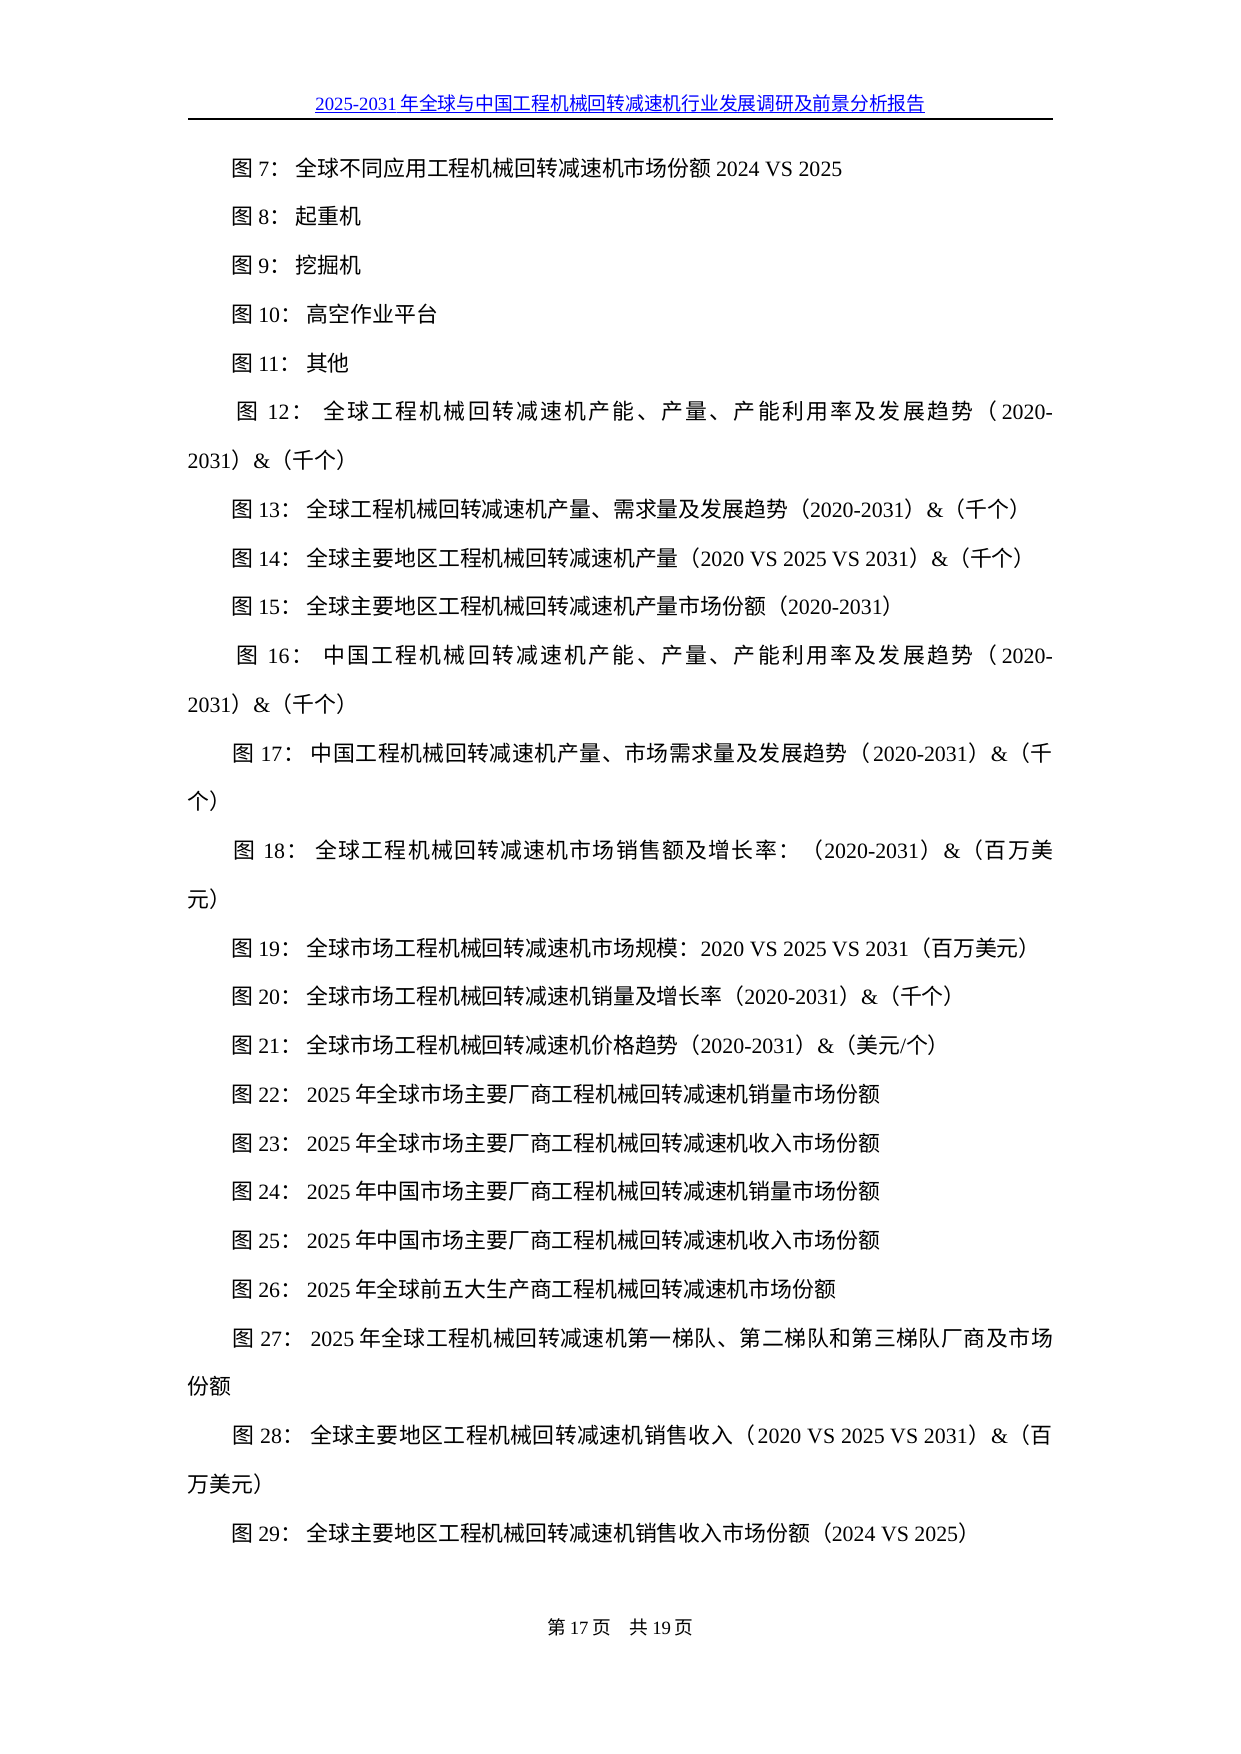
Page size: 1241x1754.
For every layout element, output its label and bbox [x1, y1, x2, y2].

text [187, 150, 1053, 1548]
